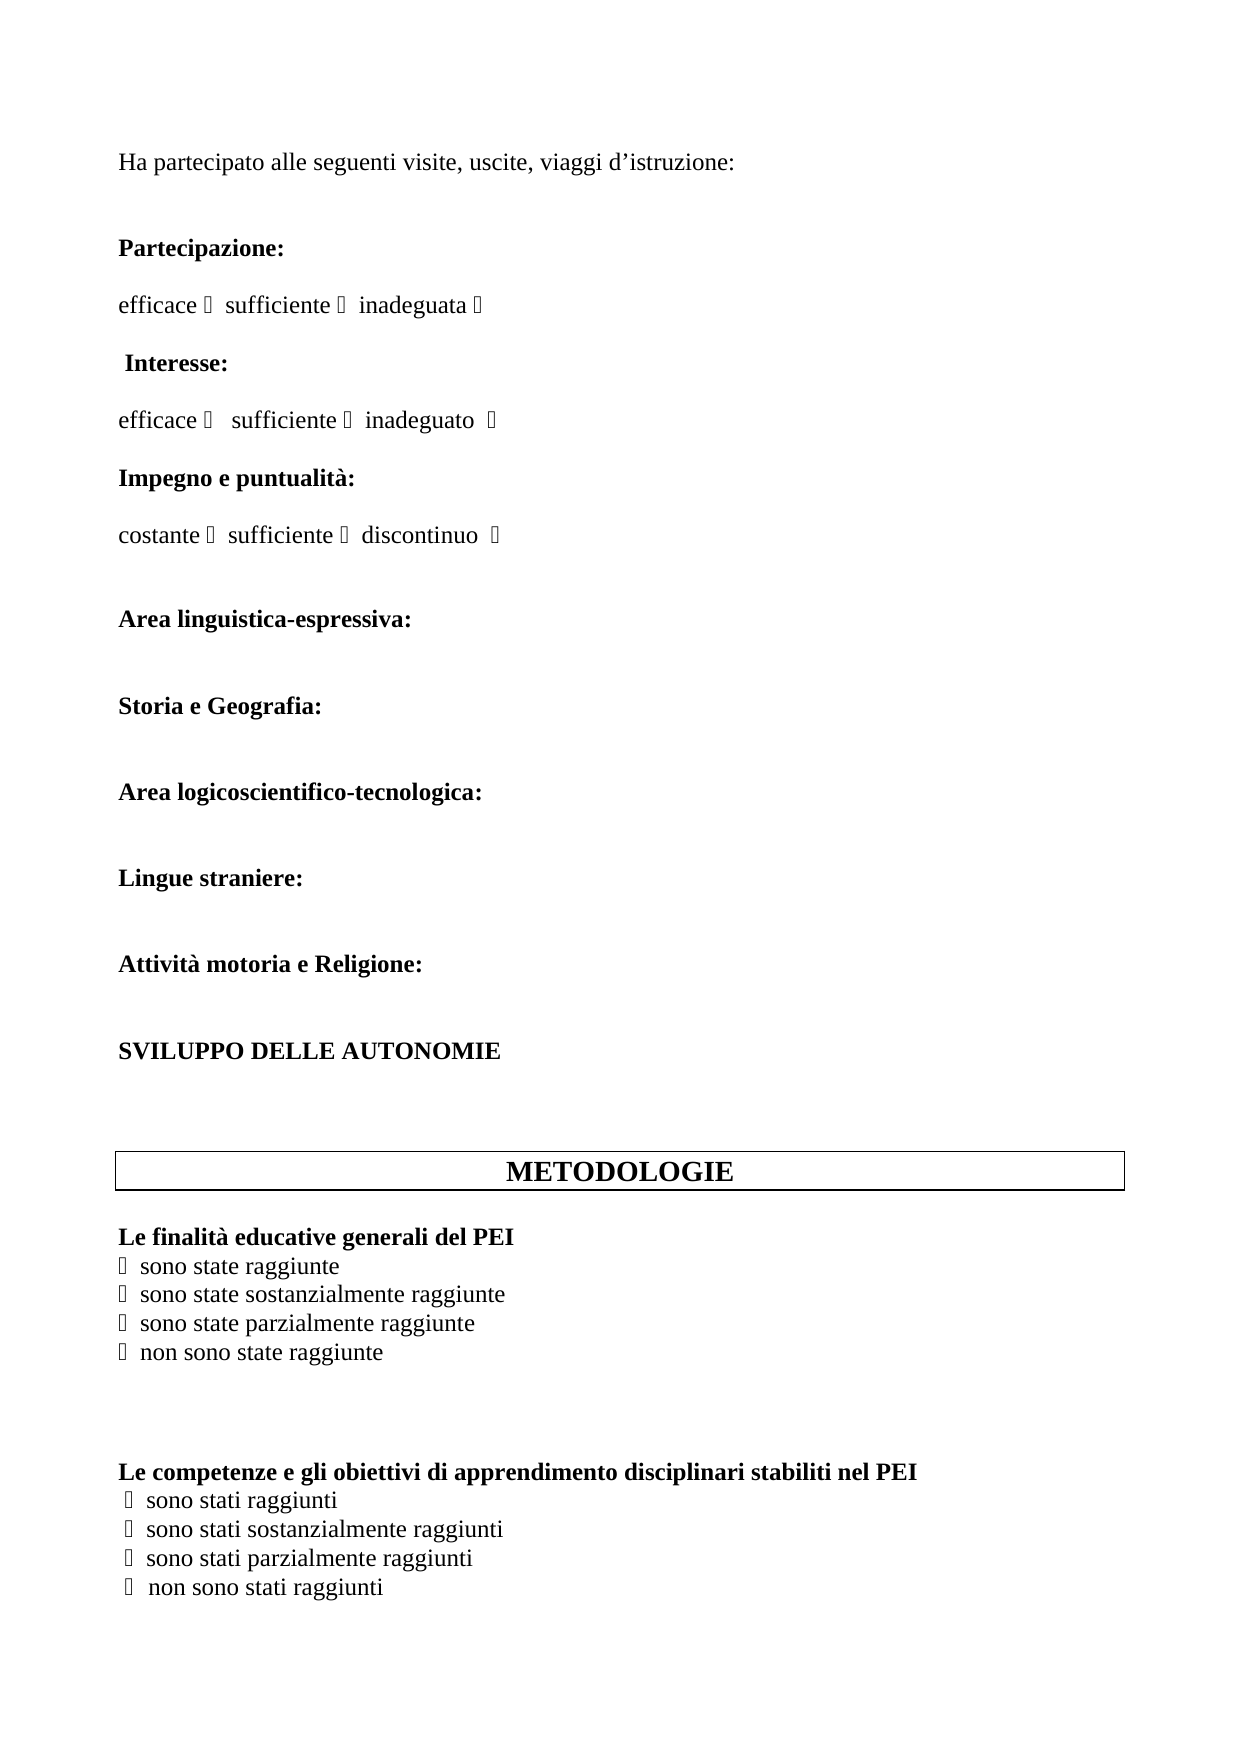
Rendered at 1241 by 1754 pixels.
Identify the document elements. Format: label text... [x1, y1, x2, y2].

text sono state parzialmente raggiunte [118, 1308, 1122, 1337]
text non sono stati raggiunti [118, 1572, 1122, 1602]
text Area linguistica-espressiva: [118, 604, 1122, 633]
text Storia e Geografia: [118, 691, 1122, 719]
text Area logicoscientifico-tecnologica: [118, 777, 1122, 806]
text Partecipazione: [118, 233, 1122, 262]
text Ha partecipato alle seguenti visite, uscite, viaggi d’istruzione: [118, 147, 1122, 176]
text sono stati parzialmente raggiunti [118, 1543, 1122, 1572]
text Impegno e puntualità: [118, 463, 1122, 492]
text sono state raggiunte [118, 1251, 1122, 1279]
text Lingue straniere: [118, 863, 1122, 892]
text Attività motoria e Religione: [118, 949, 1122, 978]
text sono stati sostanzialmente raggiunti [118, 1514, 1122, 1543]
text METODOLOGIE [116, 1152, 1124, 1189]
text efficace sufficiente inadeguato [118, 406, 1122, 434]
text efficace sufficiente inadeguata [118, 291, 1122, 319]
text Le competenze e gli obiettivi di apprendimento disciplinari stabiliti nel PEI [118, 1457, 1122, 1486]
text Interesse: [118, 348, 1122, 377]
text costante sufficiente discontinuo [118, 521, 1122, 549]
text sono stati raggiunti [118, 1486, 1122, 1514]
text Le finalità educative generali del PEI [118, 1222, 1122, 1251]
text sono state sostanzialmente raggiunte [118, 1279, 1122, 1308]
text SVILUPPO DELLE AUTONOMIE [118, 1036, 1122, 1064]
text non sono state raggiunte [118, 1337, 1122, 1366]
